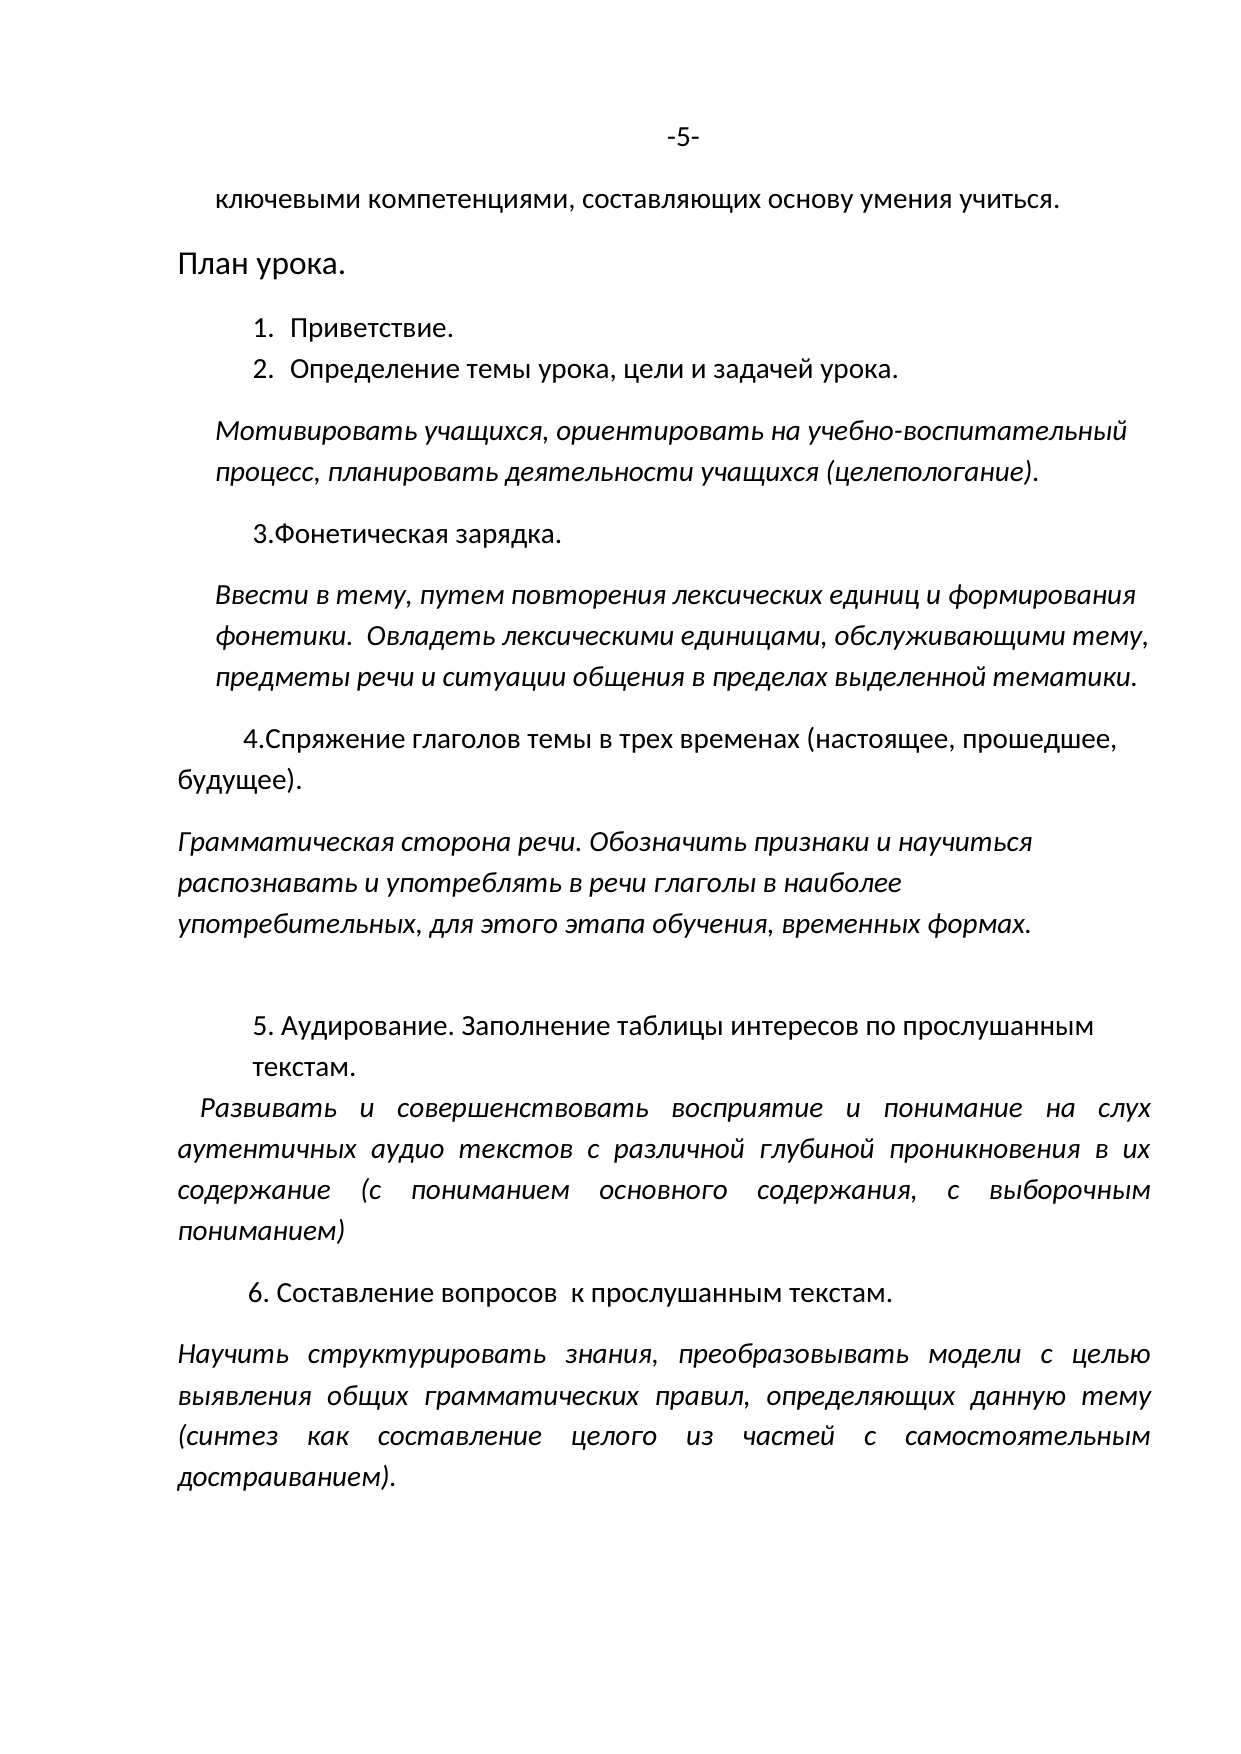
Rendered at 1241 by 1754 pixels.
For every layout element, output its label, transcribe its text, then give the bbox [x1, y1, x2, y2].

text Грамматическая сторона речи. Обозначить признаки и научиться распознавать и употреблять в речи глаголы в наиболее употребительных, для этого этапа обучения, временных формах. [177, 823, 1152, 940]
list 3.Фонетическая зарядка. [252, 515, 1152, 550]
list Развивать и совершенствовать восприятие и понимание на слух аутентичных аудио текстов с различной глубиной проникновения в их содержание (с пониманием основного содержания, с выборочным пониманием) [177, 1089, 1152, 1248]
text ключевыми компетенциями, составляющих основу умения учиться. [215, 180, 1152, 216]
text -5- [215, 118, 1152, 154]
text Мотивировать учащихся, ориентировать на учебно-воспитательный процесс, планировать деятельности учащихся (целепологание). [215, 412, 1152, 488]
text План урока. [177, 242, 1152, 282]
list Определение темы урока, цели и задачей урока. [252, 350, 1152, 386]
text Ввести в тему, путем повторения лексических единиц и формирования фонетики. Овладеть лексическими единицами, обслуживающими тему, предметы речи и ситуации общения в пределах выделенной тематики. [215, 576, 1152, 694]
list Приветствие. [252, 309, 1152, 345]
text 4.Спряжение глаголов темы в трех временах (настоящее, прошедшее, будущее). [177, 720, 1152, 797]
text Научить структурировать знания, преобразовывать модели с целью выявления общих грамматических правил, определяющих данную тему (синтез как составление целого из частей с самостоятельным достраиванием). [177, 1336, 1152, 1494]
text 6. Составление вопросов к прослушанным текстам. [215, 1274, 1152, 1309]
list 5. Аудирование. Заполнение таблицы интересов по прослушанным текстам. [252, 1007, 1152, 1084]
